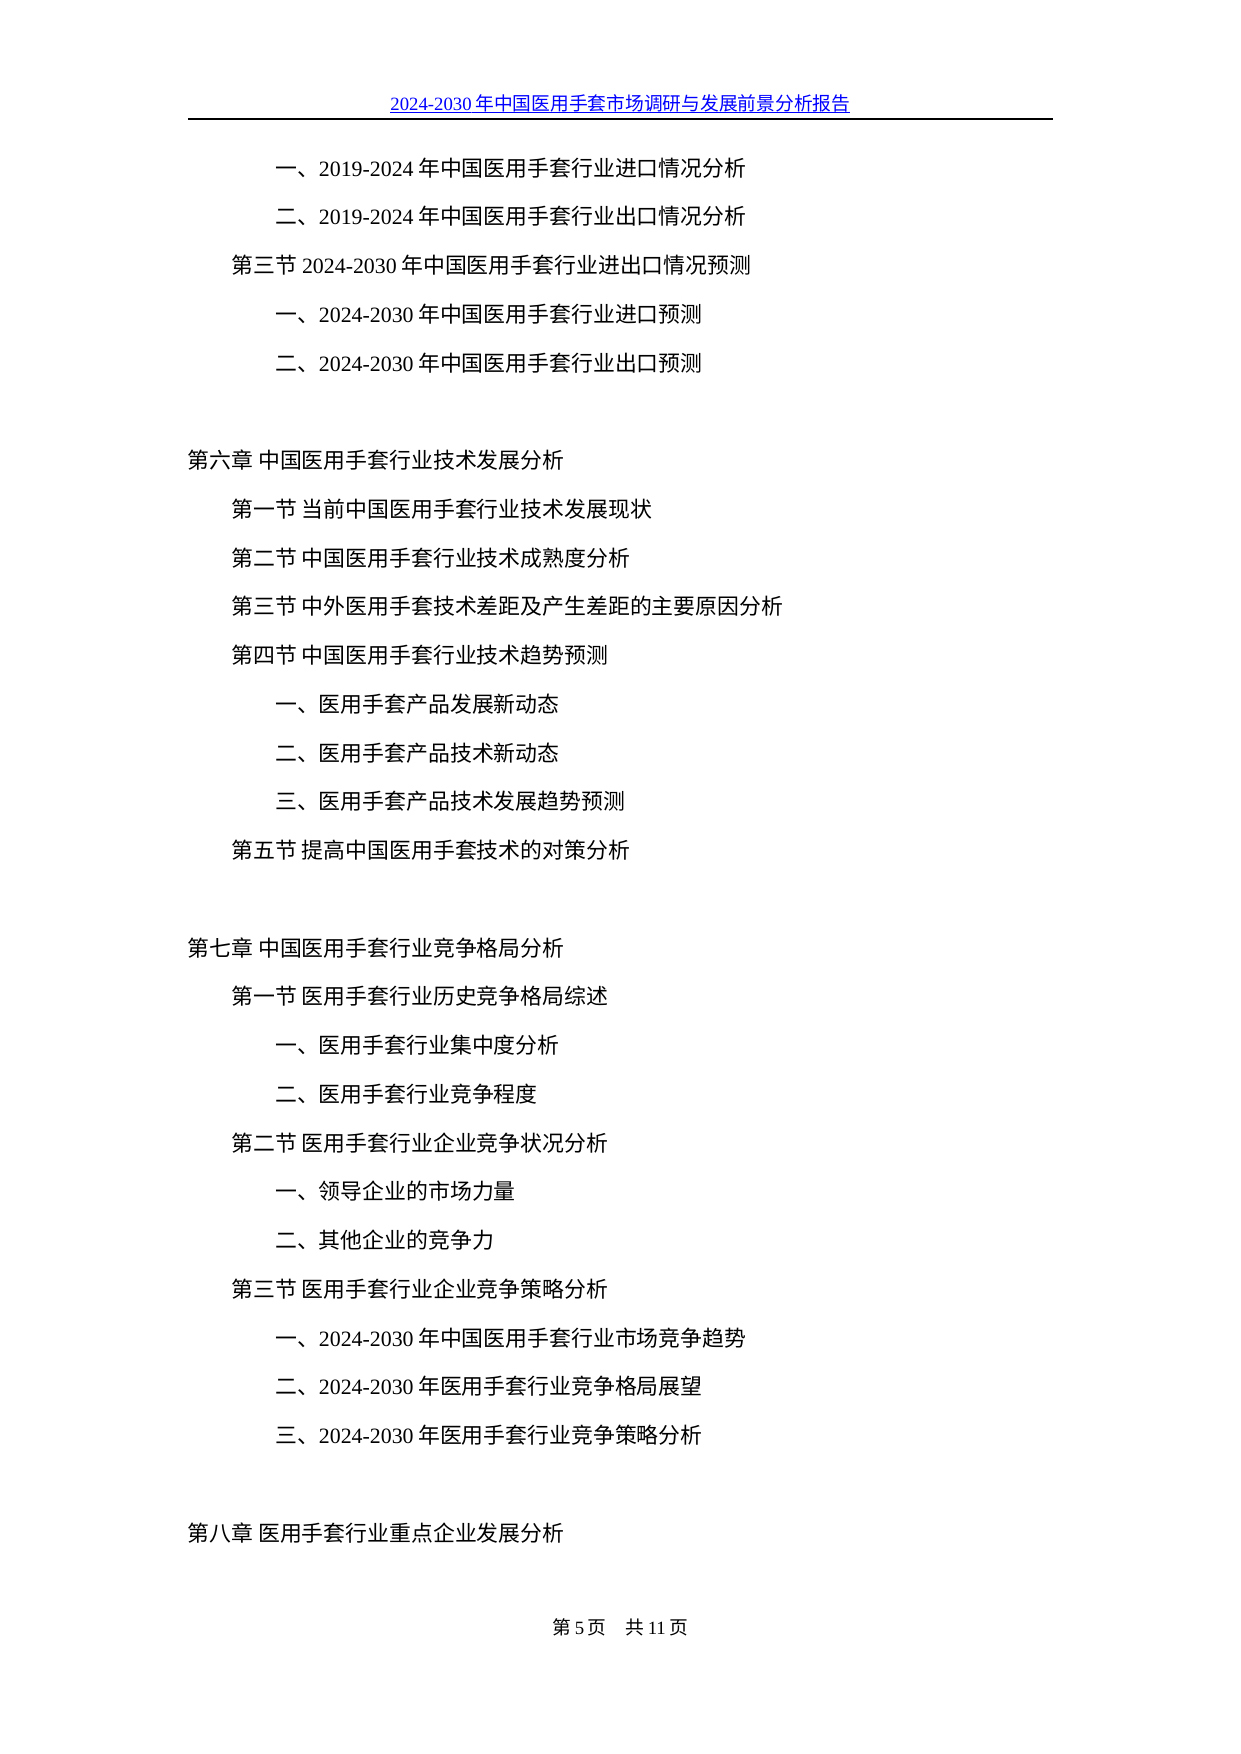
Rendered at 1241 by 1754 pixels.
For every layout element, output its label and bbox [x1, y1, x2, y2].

text [187, 150, 1053, 1548]
